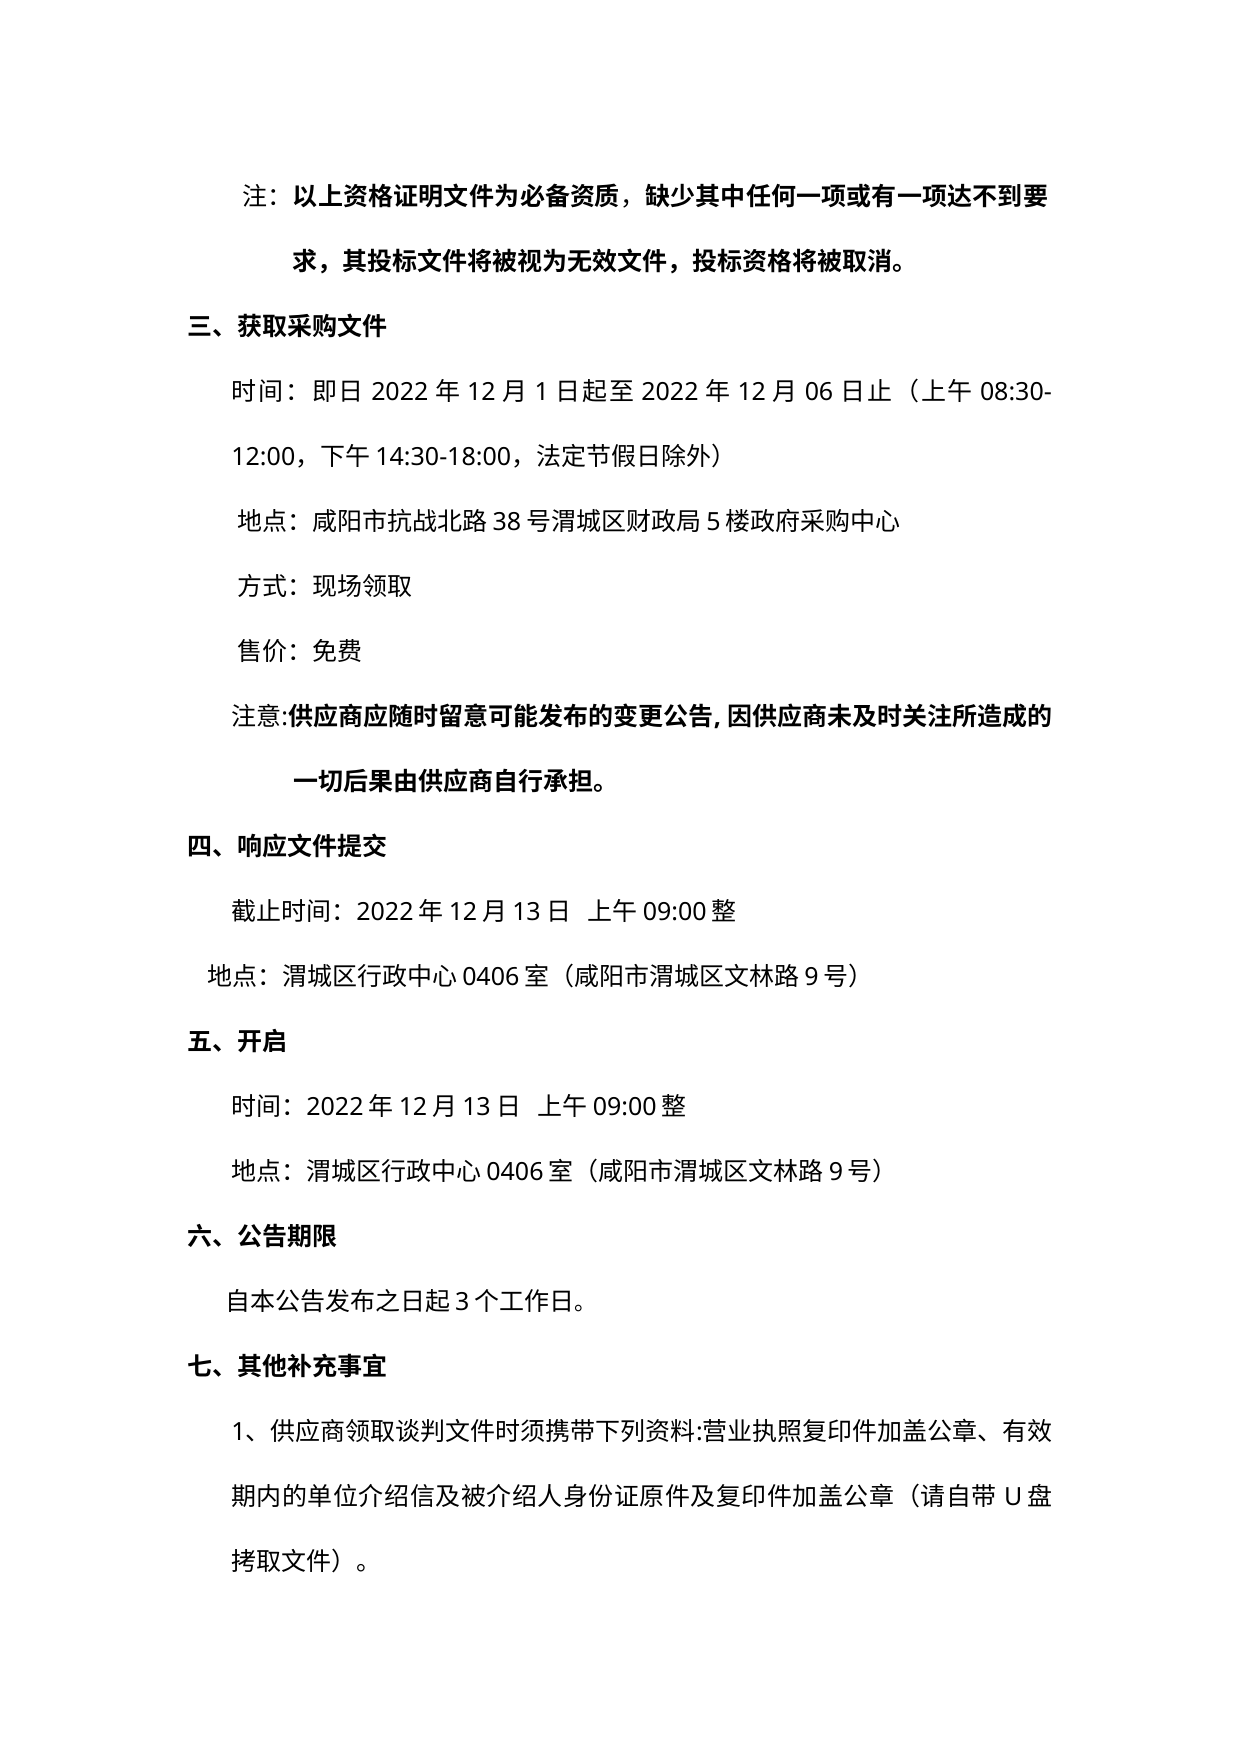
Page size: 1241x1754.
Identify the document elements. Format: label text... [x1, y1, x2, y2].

text 自本公告发布之日起3个工作日。 [187, 1267, 1053, 1332]
text 方式：现场领取 [187, 552, 1053, 617]
text 三、获取采购文件 [187, 292, 1053, 357]
text 时间：2022年12月13日 上午09:00整 [231, 1072, 1049, 1137]
text 地点：咸阳市抗战北路38号渭城区财政局5楼政府采购中心 [187, 487, 1053, 552]
text 注意:供应商应随时留意可能发布的变更公告, 因供应商未及时关注所造成的一切后果由供应商自行承担。 [231, 682, 1053, 812]
text 截止时间：2022年12月13日 上午09:00整 [231, 877, 1049, 942]
text 地点：渭城区行政中心0406室（咸阳市渭城区文林路9号） [231, 1137, 1049, 1202]
text 五、开启 [187, 1007, 1053, 1072]
text 地点：渭城区行政中心0406室（咸阳市渭城区文林路9号） [187, 942, 1053, 1007]
text 时间：即日2022年12月1日起至2022年12月06日止（上午08:30-12:00，下午14:30-18:00，法定节假日除外） [231, 357, 1053, 487]
text 六、公告期限 [187, 1202, 1049, 1267]
text 注：以上资格证明文件为必备资质，缺少其中任何一项或有一项达不到要求，其投标文件将被视为无效文件，投标资格将被取消。 [242, 162, 1049, 292]
text 四、响应文件提交 [187, 812, 1053, 877]
text 七、其他补充事宜 [187, 1332, 1053, 1397]
text 售价：免费 [187, 617, 1053, 682]
text 1、供应商领取谈判文件时须携带下列资料:营业执照复印件加盖公章、有效期内的单位介绍信及被介绍人身份证原件及复印件加盖公章（请自带U盘拷取文件）。 [231, 1397, 1053, 1592]
